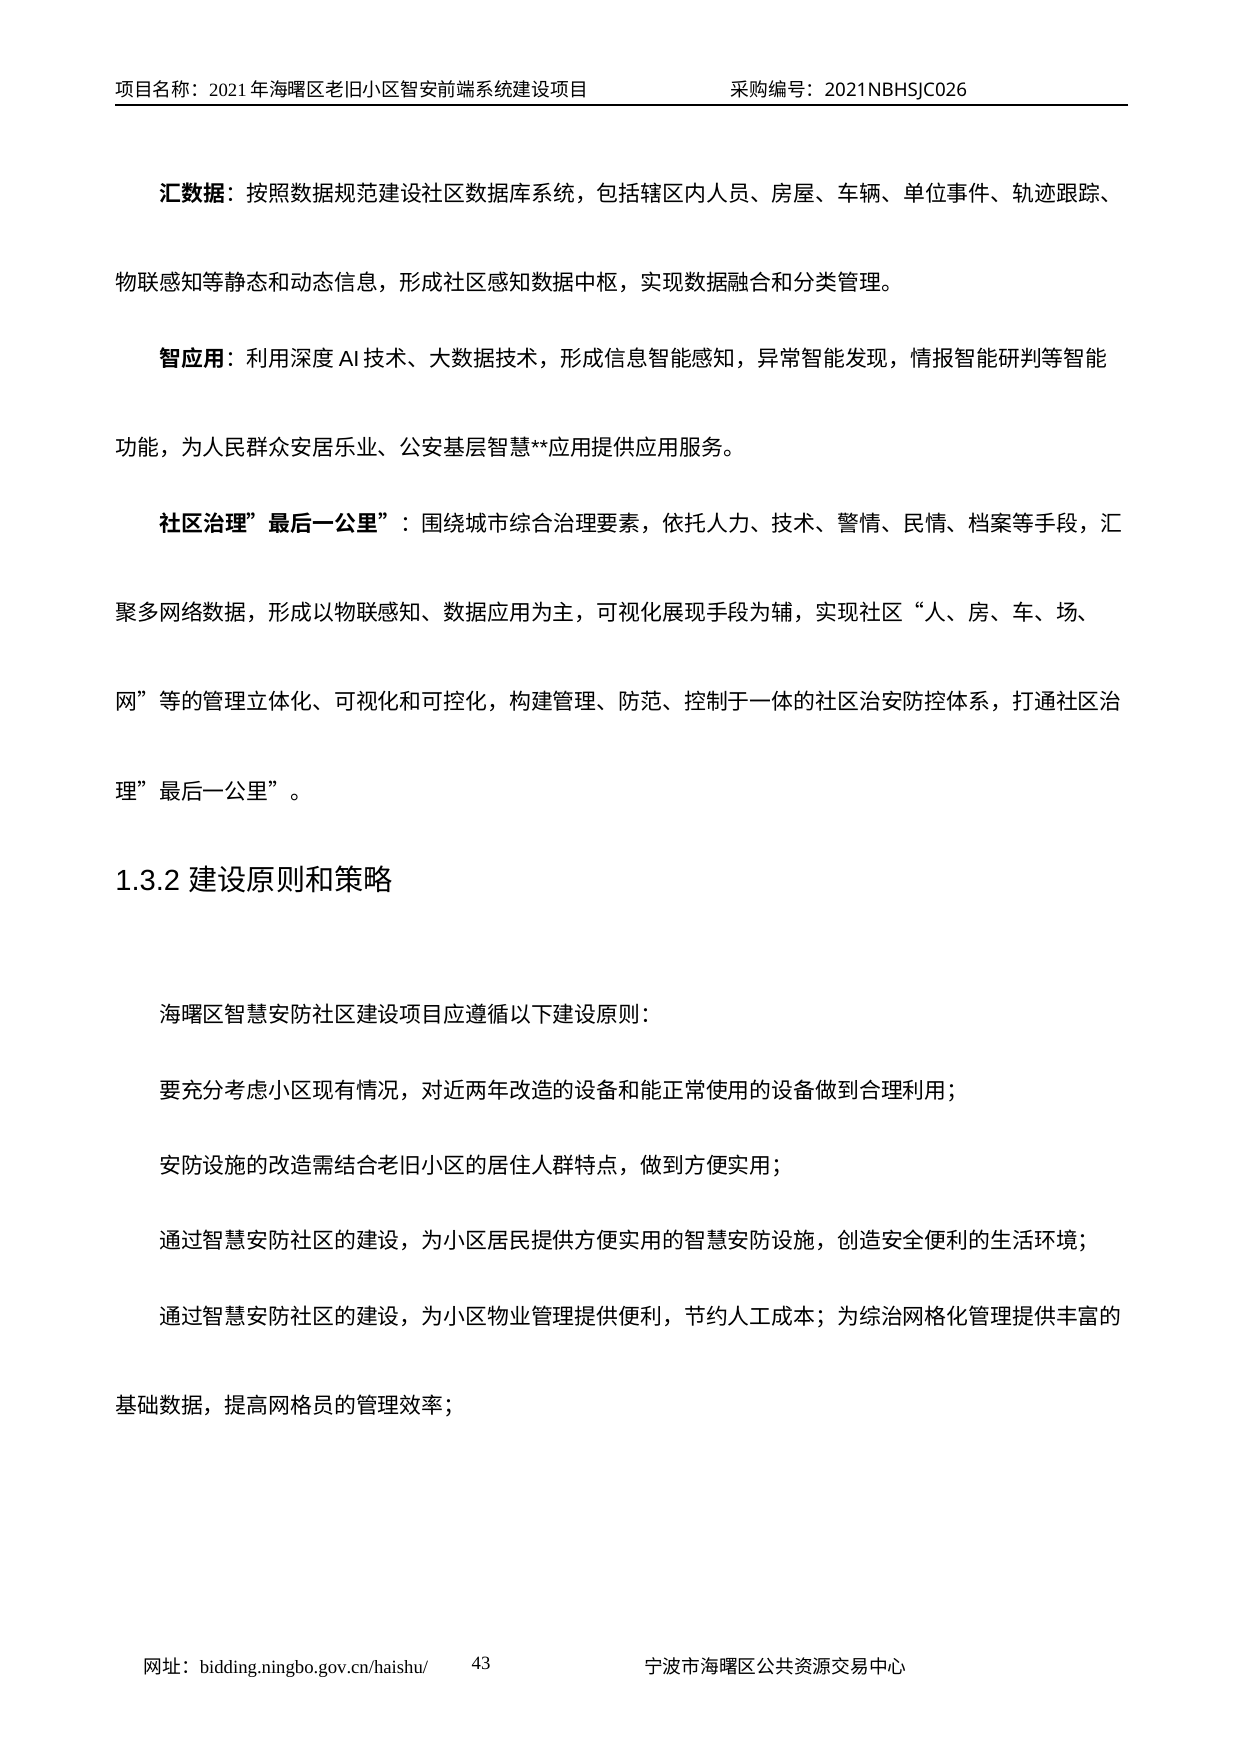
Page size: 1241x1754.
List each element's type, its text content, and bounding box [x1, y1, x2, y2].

text 海曙区智慧安防社区建设项目应遵循以下建设原则： [115, 983, 1128, 1043]
text 通过智慧安防社区的建设，为小区居民提供方便实用的智慧安防设施，创造安全便利的生活环境； [115, 1209, 1128, 1269]
text 社区治理”最后一公里”：围绕城市综合治理要素，依托人力、技术、警情、民情、档案等手段，汇聚多网络数据，形成以物联感知、数据应用为主，可视化展现手段为辅，实现社区“人、房、车、场、网”等的管理立体化、可视化和可控化，构建管理、防范、控制于一体的社区治安防控体系，打通社区治理”最后一公里”。 [115, 492, 1128, 819]
text 要充分考虑小区现有情况，对近两年改造的设备和能正常使用的设备做到合理利用； [115, 1059, 1128, 1118]
text 汇数据：按照数据规范建设社区数据库系统，包括辖区内人员、房屋、车辆、单位事件、轨迹跟踪、物联感知等静态和动态信息，形成社区感知数据中枢，实现数据融合和分类管理。 [115, 162, 1128, 311]
text 安防设施的改造需结合老旧小区的居住人群特点，做到方便实用； [115, 1134, 1128, 1194]
text 建设原则和策略 [115, 848, 1128, 907]
text 通过智慧安防社区的建设，为小区物业管理提供便利，节约人工成本；为综治网格化管理提供丰富的基础数据，提高网格员的管理效率； [115, 1285, 1128, 1434]
text 智应用：利用深度AI技术、大数据技术，形成信息智能感知，异常智能发现，情报智能研判等智能功能，为人民群众安居乐业、公安基层智慧**应用提供应用服务。 [115, 327, 1128, 476]
